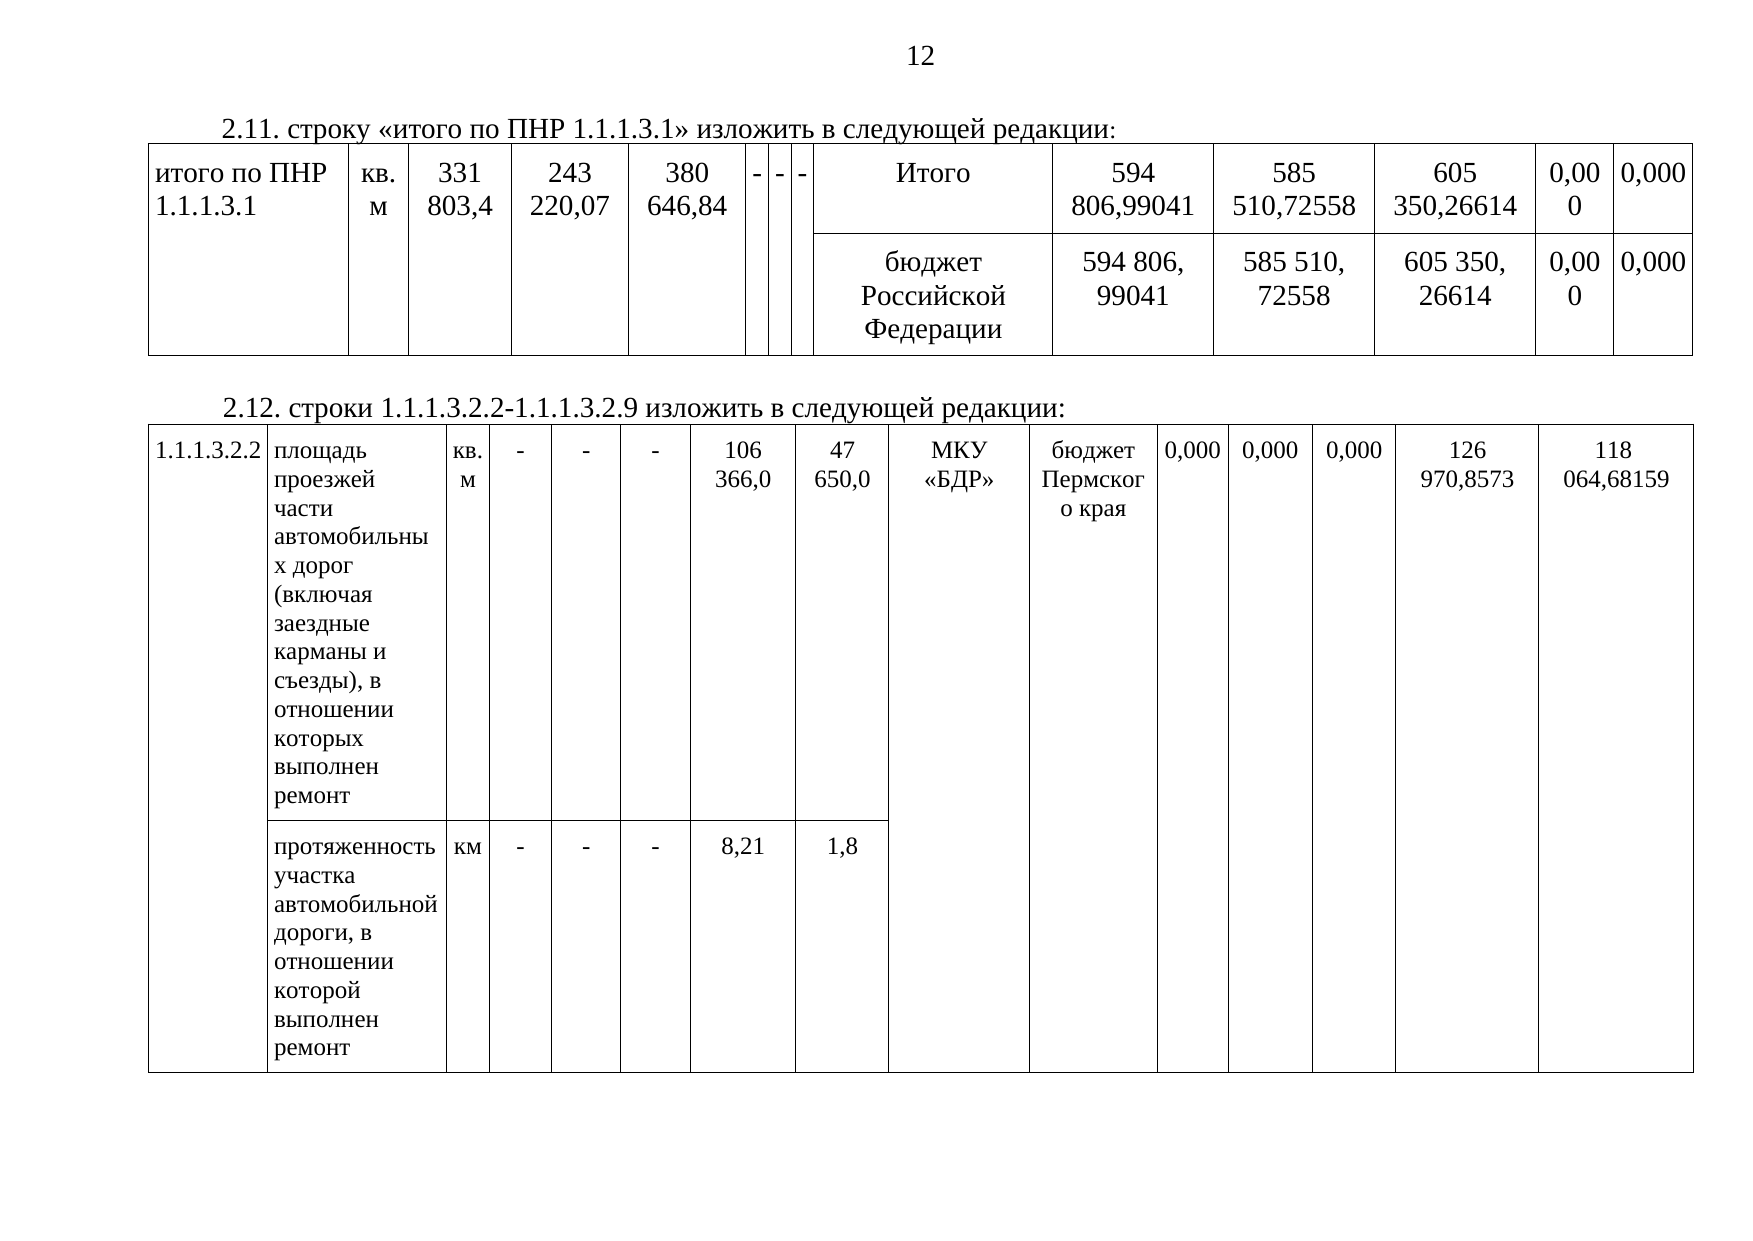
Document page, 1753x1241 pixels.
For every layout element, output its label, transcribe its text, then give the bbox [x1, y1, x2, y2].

table_header 243 220,07 [512, 144, 628, 355]
table_header 118 064,68159 [1539, 425, 1693, 1072]
text 2.11. строку «итого по ПНР 1.1.1.3.1» изложить в следующей редакции: [148, 118, 1693, 143]
table_header 0,000 [1536, 144, 1613, 232]
table_header 331 803,4 [409, 144, 511, 355]
table_header - [746, 144, 768, 355]
table_header 106 366,0 [691, 425, 795, 819]
table_cell 585 510, 72558 [1214, 234, 1374, 355]
table_cell 594 806, 99041 [1053, 234, 1213, 355]
table_header бюджет Пермского края [1030, 425, 1157, 1072]
table_cell протяженность участка автомобильной дороги, в отношении которой выполнен ремонт [268, 821, 446, 1072]
table_cell 0,000 [1614, 234, 1692, 355]
table_cell 8,21 [691, 821, 795, 1072]
table_header кв. м [349, 144, 408, 355]
table_header 47 650,0 [796, 425, 888, 819]
table_header 594 806,99041 [1053, 144, 1213, 232]
table_cell - [490, 821, 551, 1072]
table_header 380 646,84 [629, 144, 745, 355]
table_header 126 970,8573 [1396, 425, 1538, 1072]
table_header кв. м [447, 425, 489, 819]
table_cell 0,000 [1536, 234, 1613, 355]
table_cell 605 350, 26614 [1375, 234, 1535, 355]
table_header 605 350,26614 [1375, 144, 1535, 232]
table_header 1.1.1.3.2.2 [149, 425, 267, 1072]
table_header площадь проезжей части автомобильных дорог (включая заездные карманы и съезды), в отношении которых выполнен ремонт [268, 425, 446, 819]
table_header Итого [814, 144, 1052, 232]
table_cell - [621, 821, 690, 1072]
table_header - [490, 425, 551, 819]
table_cell км [447, 821, 489, 1072]
table_header 0,000 [1229, 425, 1312, 1072]
table_cell бюджет Российской Федерации [814, 234, 1052, 355]
table_cell - [552, 821, 620, 1072]
table_header - [792, 144, 813, 355]
table_header итого по ПНР 1.1.1.3.1 [149, 144, 348, 355]
table_header 0,000 [1313, 425, 1395, 1072]
table_cell 1,8 [796, 821, 888, 1072]
table_header 585 510,72558 [1214, 144, 1374, 232]
table_header МКУ «БДР» [889, 425, 1029, 1072]
table_header - [552, 425, 620, 819]
table_header 0,000 [1158, 425, 1228, 1072]
table_header - [621, 425, 690, 819]
table_header - [769, 144, 791, 355]
text 2.12. строки 1.1.1.3.2.2-1.1.1.3.2.9 изложить в следующей редакции: [148, 390, 1693, 423]
table_header 0,000 [1614, 144, 1692, 232]
